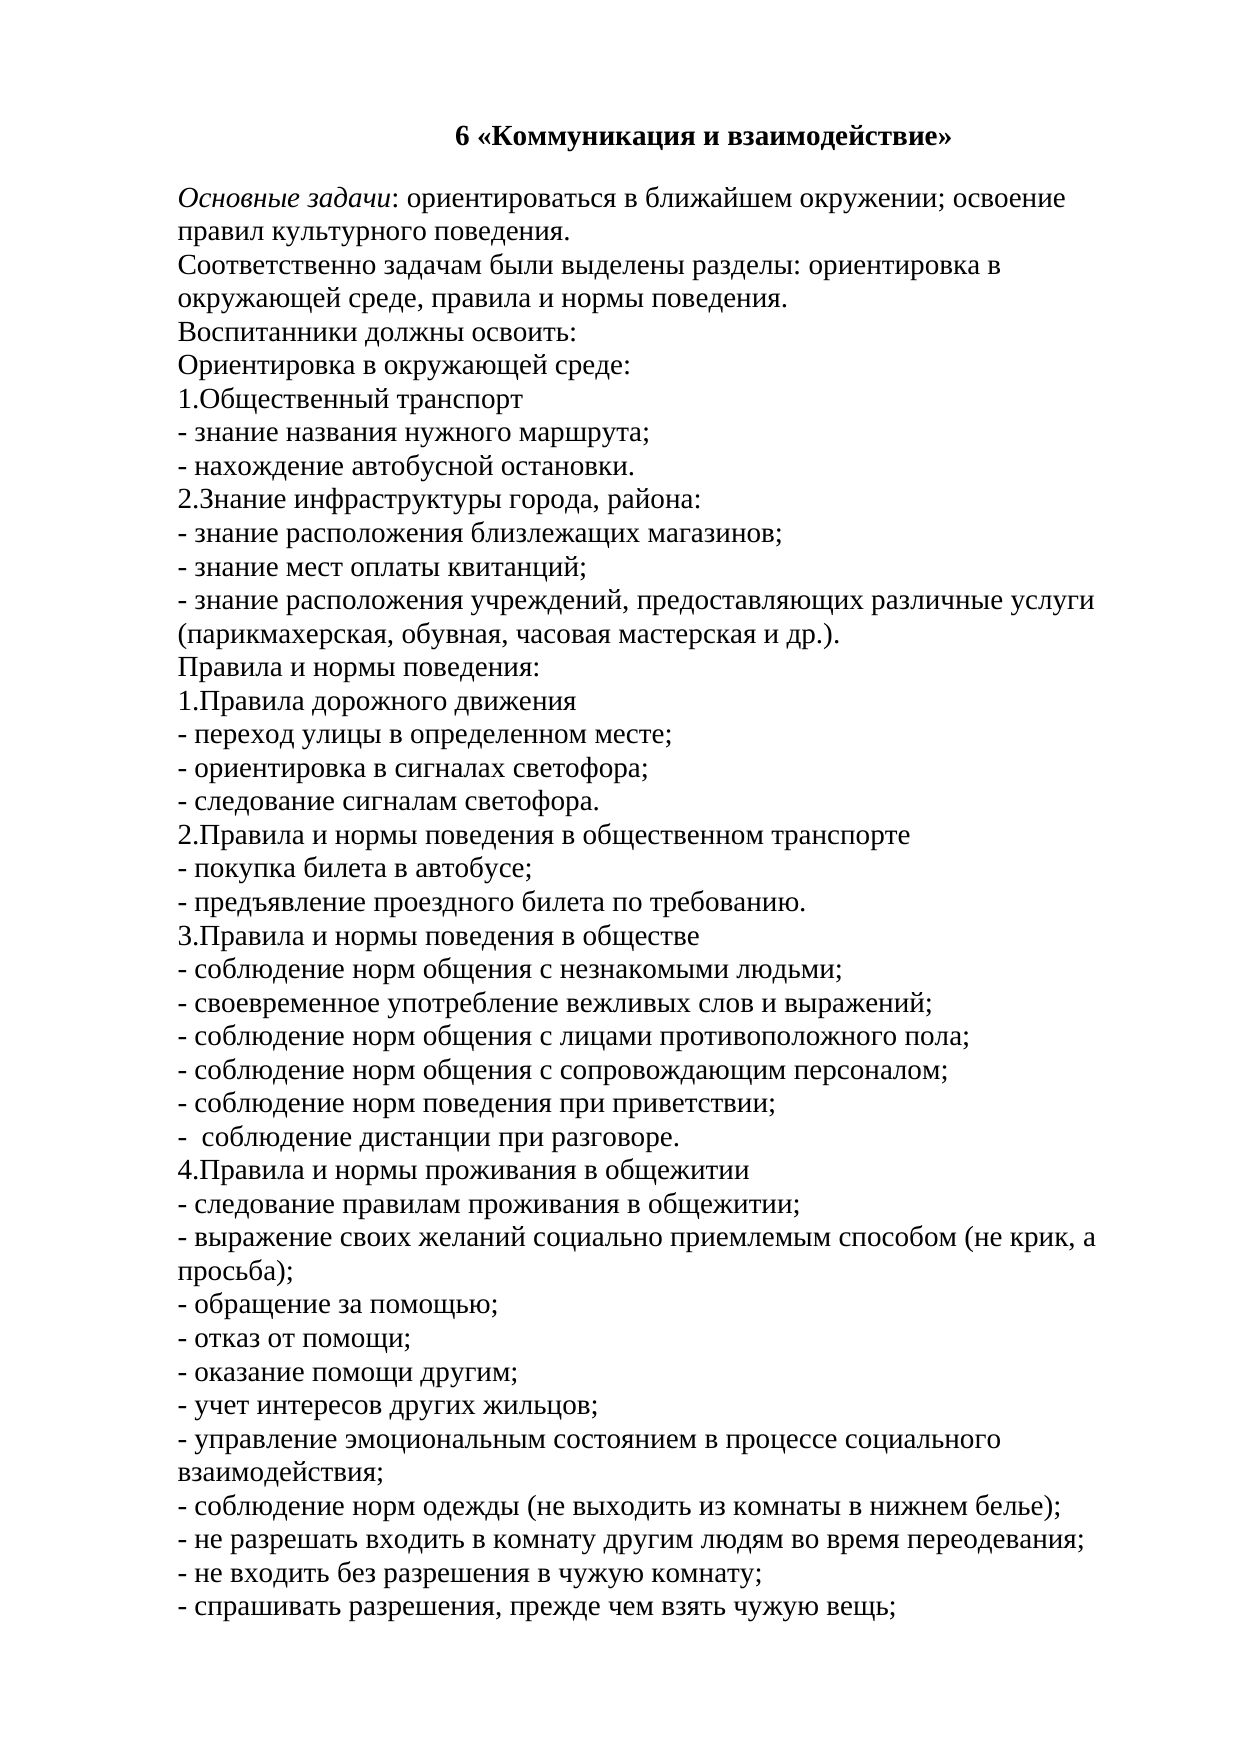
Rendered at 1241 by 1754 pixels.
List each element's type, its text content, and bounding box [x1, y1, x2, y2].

text - спрашивать разрешения, прежде чем взять чужую вещь; [177, 1588, 1152, 1622]
text Воспитанники должны освоить: [177, 314, 1152, 347]
text - своевременное употребление вежливых слов и выражений; [177, 985, 1152, 1018]
text - ориентировка в сигналах светофора; [177, 750, 1152, 783]
text Основные задачи: ориентироваться в ближайшем окружении; освоение правил культурного поведения. [177, 180, 1152, 247]
text - знание расположения учреждений, предоставляющих различные услуги (парикмахерская, обувная, часовая мастерская и др.). [177, 582, 1152, 649]
list 6 «Коммуникация и взаимодействие» [256, 118, 1152, 152]
text - обращение за помощью; [177, 1287, 1152, 1320]
text - следование сигналам светофора. [177, 783, 1152, 817]
text - оказание помощи другим; [177, 1354, 1152, 1387]
text - предъявление проездного билета по требованию. [177, 884, 1152, 918]
text - соблюдение норм общения с незнакомыми людьми; [177, 951, 1152, 985]
text Соответственно задачам были выделены разделы: ориентировка в окружающей среде, правила и нормы поведения. [177, 247, 1152, 314]
text - следование правилам проживания в общежитии; [177, 1186, 1152, 1219]
text - соблюдение норм общения с сопровождающим персоналом; [177, 1052, 1152, 1085]
text 2.Правила и нормы поведения в общественном транспорте [177, 817, 1152, 851]
text - знание расположения близлежащих магазинов; [177, 515, 1152, 549]
text - соблюдение норм общения с лицами противоположного пола; [177, 1018, 1152, 1052]
text - не разрешать входить в комнату другим людям во время переодевания; [177, 1521, 1152, 1555]
text Ориентировка в окружающей среде: [177, 347, 1152, 381]
text - соблюдение норм поведения при приветствии; [177, 1085, 1152, 1119]
text - отказ от помощи; [177, 1320, 1152, 1354]
text - не входить без разрешения в чужую комнату; [177, 1555, 1152, 1588]
text 2.Знание инфраструктуры города, района: [177, 482, 1152, 515]
text 3.Правила и нормы поведения в обществе [177, 918, 1152, 951]
text 1.Правила дорожного движения [177, 683, 1152, 716]
text - соблюдение норм одежды (не выходить из комнаты в нижнем белье); [177, 1488, 1152, 1521]
text - переход улицы в определенном месте; [177, 716, 1152, 750]
text - покупка билета в автобусе; [177, 851, 1152, 884]
text - знание мест оплаты квитанций; [177, 549, 1152, 582]
text 1.Общественный транспорт [177, 381, 1152, 414]
text - учет интересов других жильцов; [177, 1387, 1152, 1421]
text - соблюдение дистанции при разговоре. [177, 1119, 1152, 1152]
text - управление эмоциональным состоянием в процессе социального взаимодействия; [177, 1421, 1152, 1488]
text - знание названия нужного маршрута; [177, 414, 1152, 448]
text 4.Правила и нормы проживания в общежитии [177, 1152, 1152, 1186]
text - выражение своих желаний социально приемлемым способом (не крик, а просьба); [177, 1219, 1152, 1287]
text Правила и нормы поведения: [177, 649, 1152, 683]
text - нахождение автобусной остановки. [177, 448, 1152, 482]
